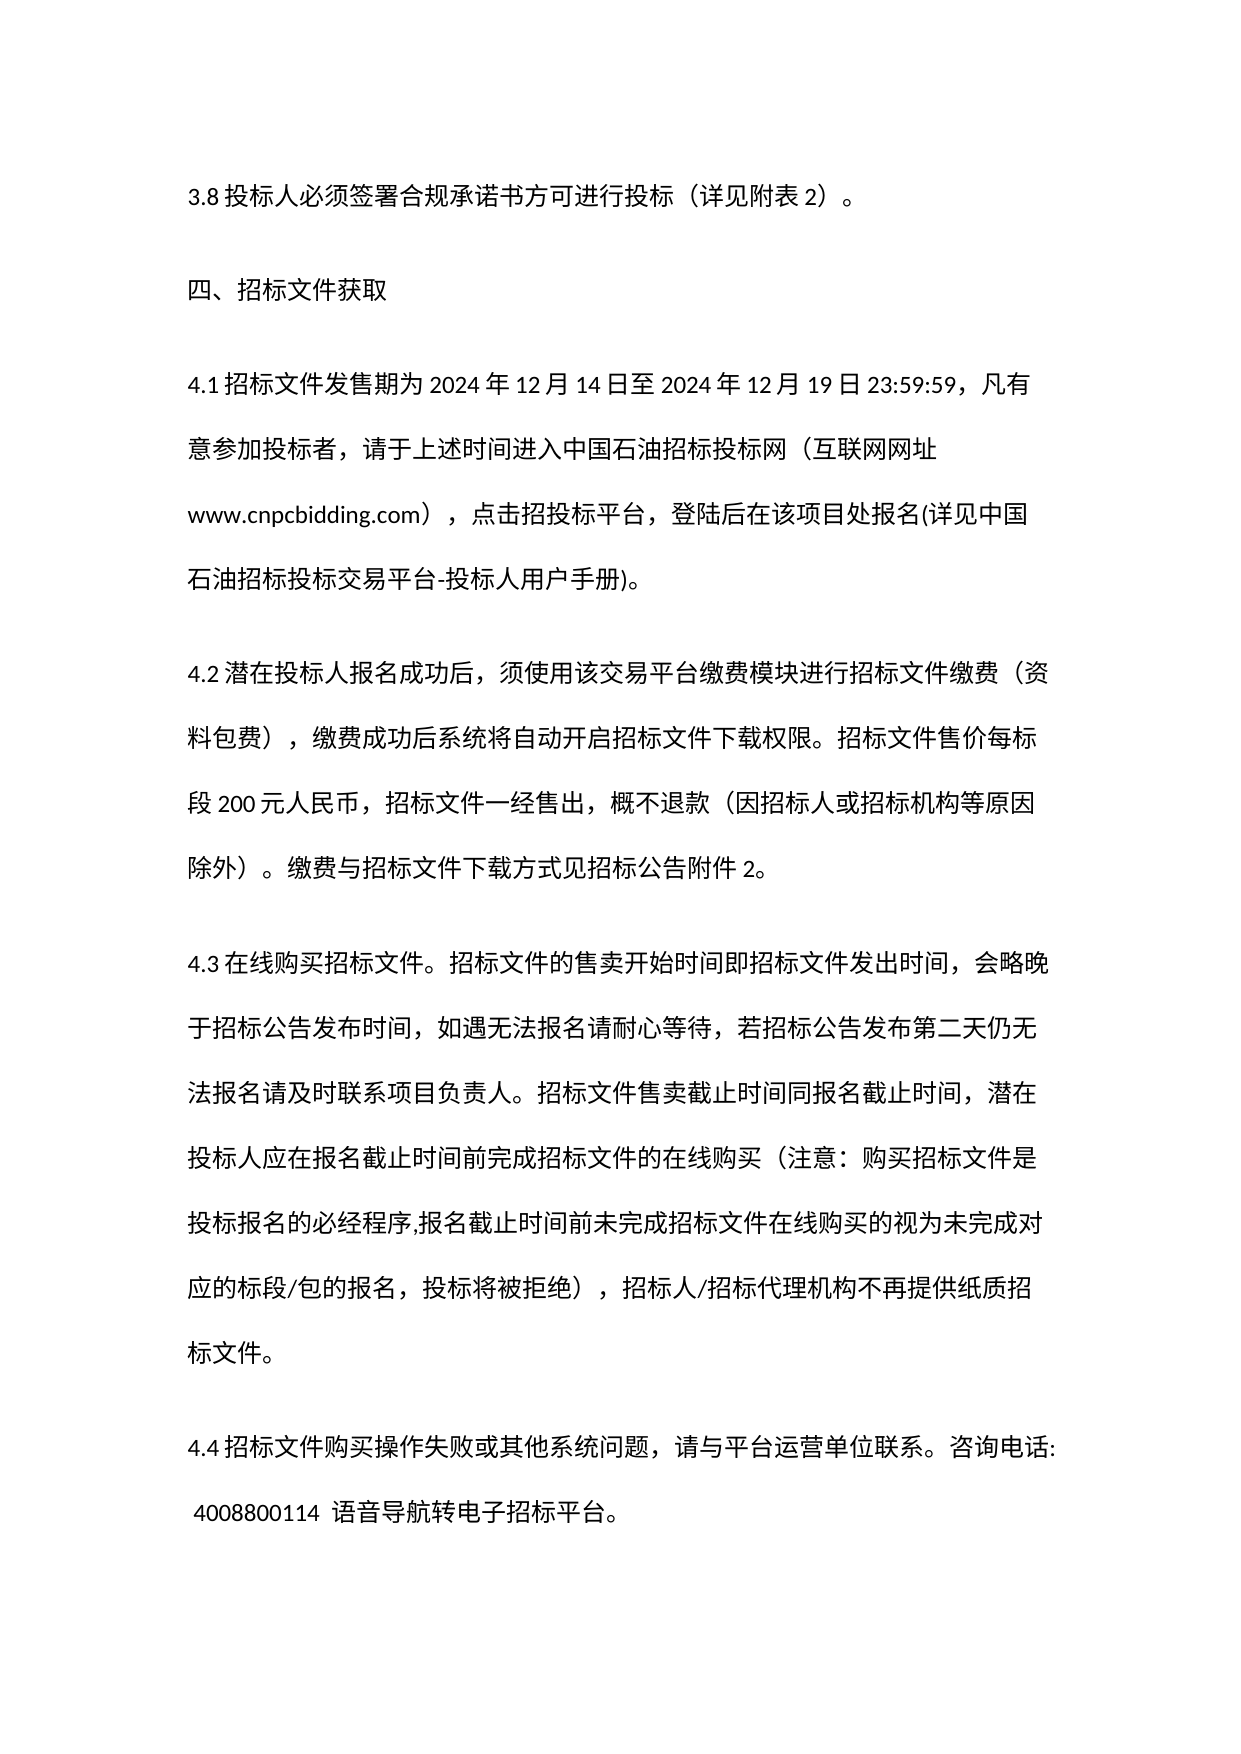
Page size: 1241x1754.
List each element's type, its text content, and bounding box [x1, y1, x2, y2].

text 四、招标文件获取 [187, 256, 1053, 321]
text 3.8投标人必须签署合规承诺书方可进行投标（详见附表2）。 [187, 162, 1053, 227]
text 4.3在线购买招标文件。招标文件的售卖开始时间即招标文件发出时间，会略晚于招标公告发布时间，如遇无法报名请耐心等待，若招标公告发布第二天仍无法报名请及时联系项目负责人。招标文件售卖截止时间同报名截止时间，潜在投标人应在报名截止时间前完成招标文件的在线购买（注意：购买招标文件是投标报名的必经程序,报名截止时间前未完成招标文件在线购买的视为未完成对应的标段/包的报名，投标将被拒绝），招标人/招标代理机构不再提供纸质招标文件。 [187, 929, 1053, 1384]
text 4.2潜在投标人报名成功后，须使用该交易平台缴费模块进行招标文件缴费（资料包费），缴费成功后系统将自动开启招标文件下载权限。招标文件售价每标段200元人民币，招标文件一经售出，概不退款（因招标人或招标机构等原因除外）。缴费与招标文件下载方式见招标公告附件2。 [187, 639, 1053, 899]
text 4.1招标文件发售期为2024年12月14日至2024年12月19日23:59:59，凡有意参加投标者，请于上述时间进入中国石油招标投标网（互联网网址www.cnpcbidding.com），点击招投标平台，登陆后在该项目处报名(详见中国石油招标投标交易平台-投标人用户手册)。 [187, 350, 1053, 610]
text 4.4招标文件购买操作失败或其他系统问题，请与平台运营单位联系。咨询电话: 4008800114 语音导航转电子招标平台。 [187, 1413, 1053, 1543]
